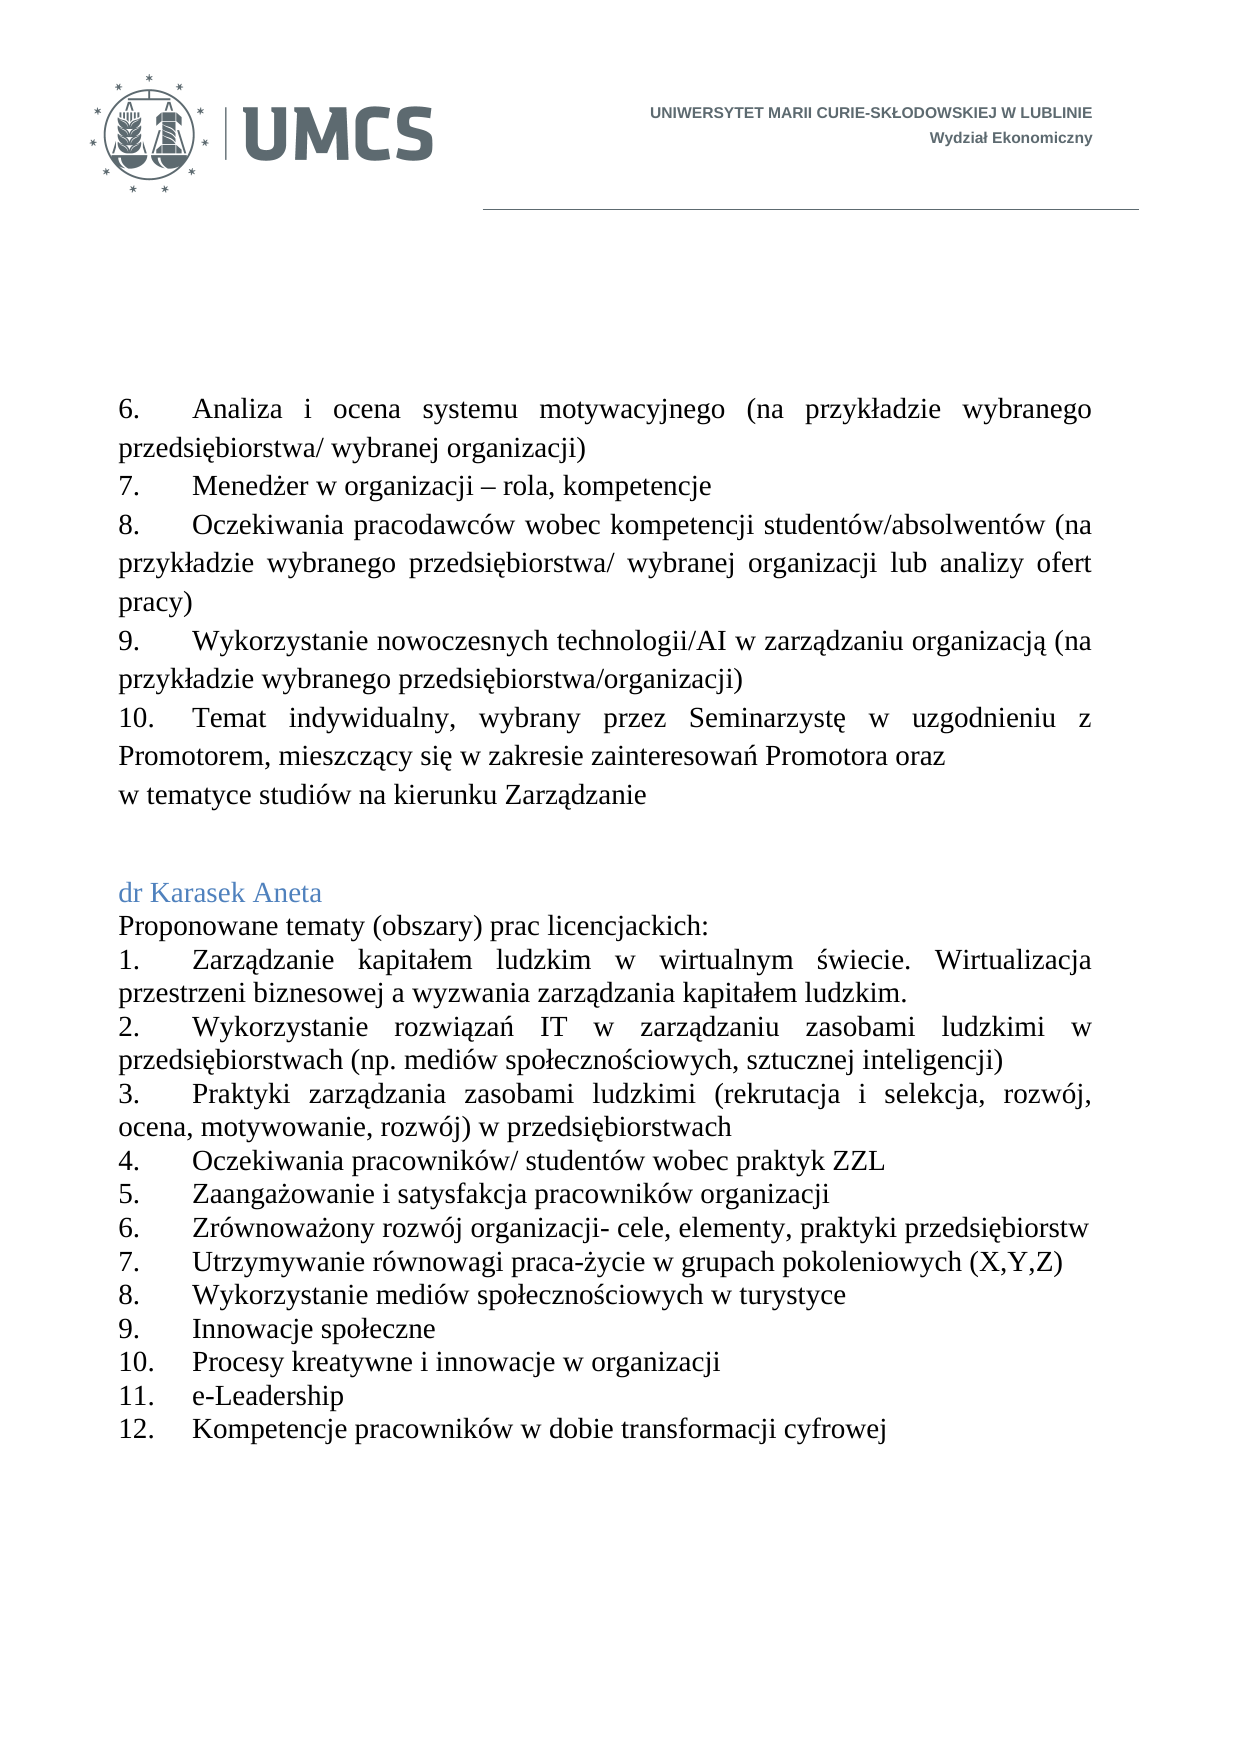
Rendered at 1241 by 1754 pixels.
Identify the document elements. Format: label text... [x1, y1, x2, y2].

text Proponowane tematy (obszary) prac licencjackich: [118, 908, 1093, 942]
text 1. Zarządzanie kapitałem ludzkim w wirtualnym świecie. Wirtualizacja przestrzeni biznesowej a wyzwania zarządzania kapitałem ludzkim. [118, 942, 1093, 1009]
text 12. Kompetencje pracowników w dobie transformacji cyfrowej [118, 1411, 1093, 1445]
text 6. Analiza i ocena systemu motywacyjnego (na przykładzie wybranego przedsiębiorstwa/ wybranej organizacji) [118, 252, 1093, 463]
text 7. Utrzymywanie równowagi praca-życie w grupach pokoleniowych (X,Y,Z) [118, 1244, 1093, 1277]
subtitle dr Karasek Aneta [118, 875, 1093, 908]
text 6. Zrównoważony rozwój organizacji- cele, elementy, praktyki przedsiębiorstw [118, 1210, 1093, 1244]
text 10. Temat indywidualny, wybrany przez Seminarzystę w uzgodnieniu z Promotorem, mieszczący się w zakresie zainteresowań Promotora oraz [118, 700, 1093, 772]
text 9. Innowacje społeczne [118, 1311, 1093, 1344]
text 5. Zaangażowanie i satysfakcja pracowników organizacji [118, 1177, 1093, 1210]
text 4. Oczekiwania pracowników/ studentów wobec praktyk ZZL [118, 1143, 1093, 1177]
text 2. Wykorzystanie rozwiązań IT w zarządzaniu zasobami ludzkimi w przedsiębiorstwach (np. mediów społecznościowych, sztucznej inteligencji) [118, 1009, 1093, 1076]
text 10. Procesy kreatywne i innowacje w organizacji [118, 1344, 1093, 1378]
text 11. e-Leadership [118, 1378, 1093, 1411]
text 3. Praktyki zarządzania zasobami ludzkimi (rekrutacja i selekcja, rozwój, ocena, motywowanie, rozwój) w przedsiębiorstwach [118, 1076, 1093, 1143]
text 8. Oczekiwania pracodawców wobec kompetencji studentów/absolwentów (na przykładzie wybranego przedsiębiorstwa/ wybranej organizacji lub analizy ofert pracy) [118, 507, 1093, 618]
text 8. Wykorzystanie mediów społecznościowych w turystyce [118, 1277, 1093, 1311]
picture [89, 74, 433, 193]
text 7. Menedżer w organizacji – rola, kompetencje [118, 468, 1093, 502]
text 9. Wykorzystanie nowoczesnych technologii/AI w zarządzaniu organizacją (na przykładzie wybranego przedsiębiorstwa/organizacji) [118, 623, 1093, 695]
text w tematyce studiów na kierunku Zarządzanie [118, 777, 1093, 810]
